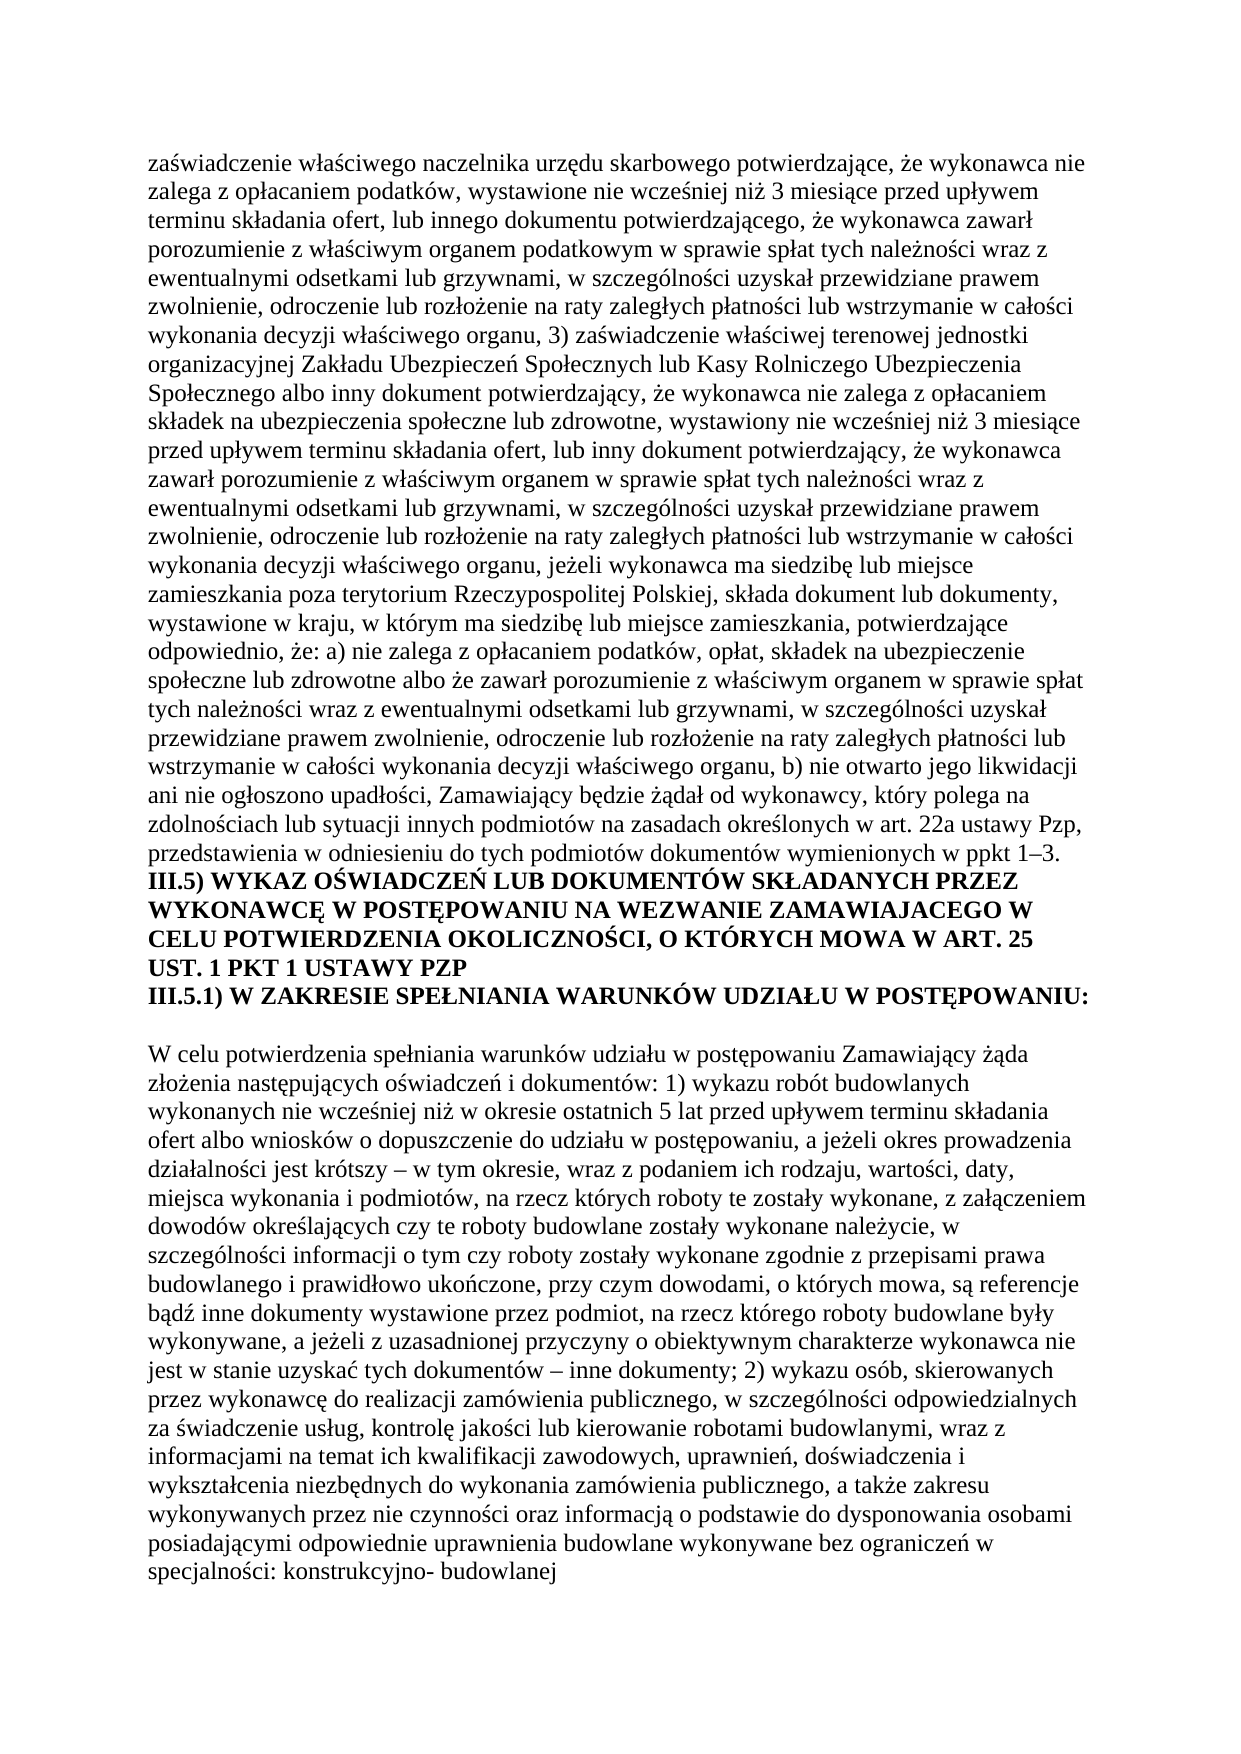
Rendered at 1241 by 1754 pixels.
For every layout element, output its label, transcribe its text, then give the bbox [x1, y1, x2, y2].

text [148, 981, 1093, 1585]
text III.5) WYKAZ OŚWIADCZEŃ LUB DOKUMENTÓW SKŁADANYCH PRZEZ WYKONAWCĘ W POSTĘPOWANIU NA WEZWANIE ZAMAWIAJACEGO W CELU POTWIERDZENIA OKOLICZNOŚCI, O KTÓRYCH MOWA W ART. 25 UST. 1 PKT 1 USTAWY PZP [148, 866, 1093, 981]
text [148, 148, 1093, 866]
